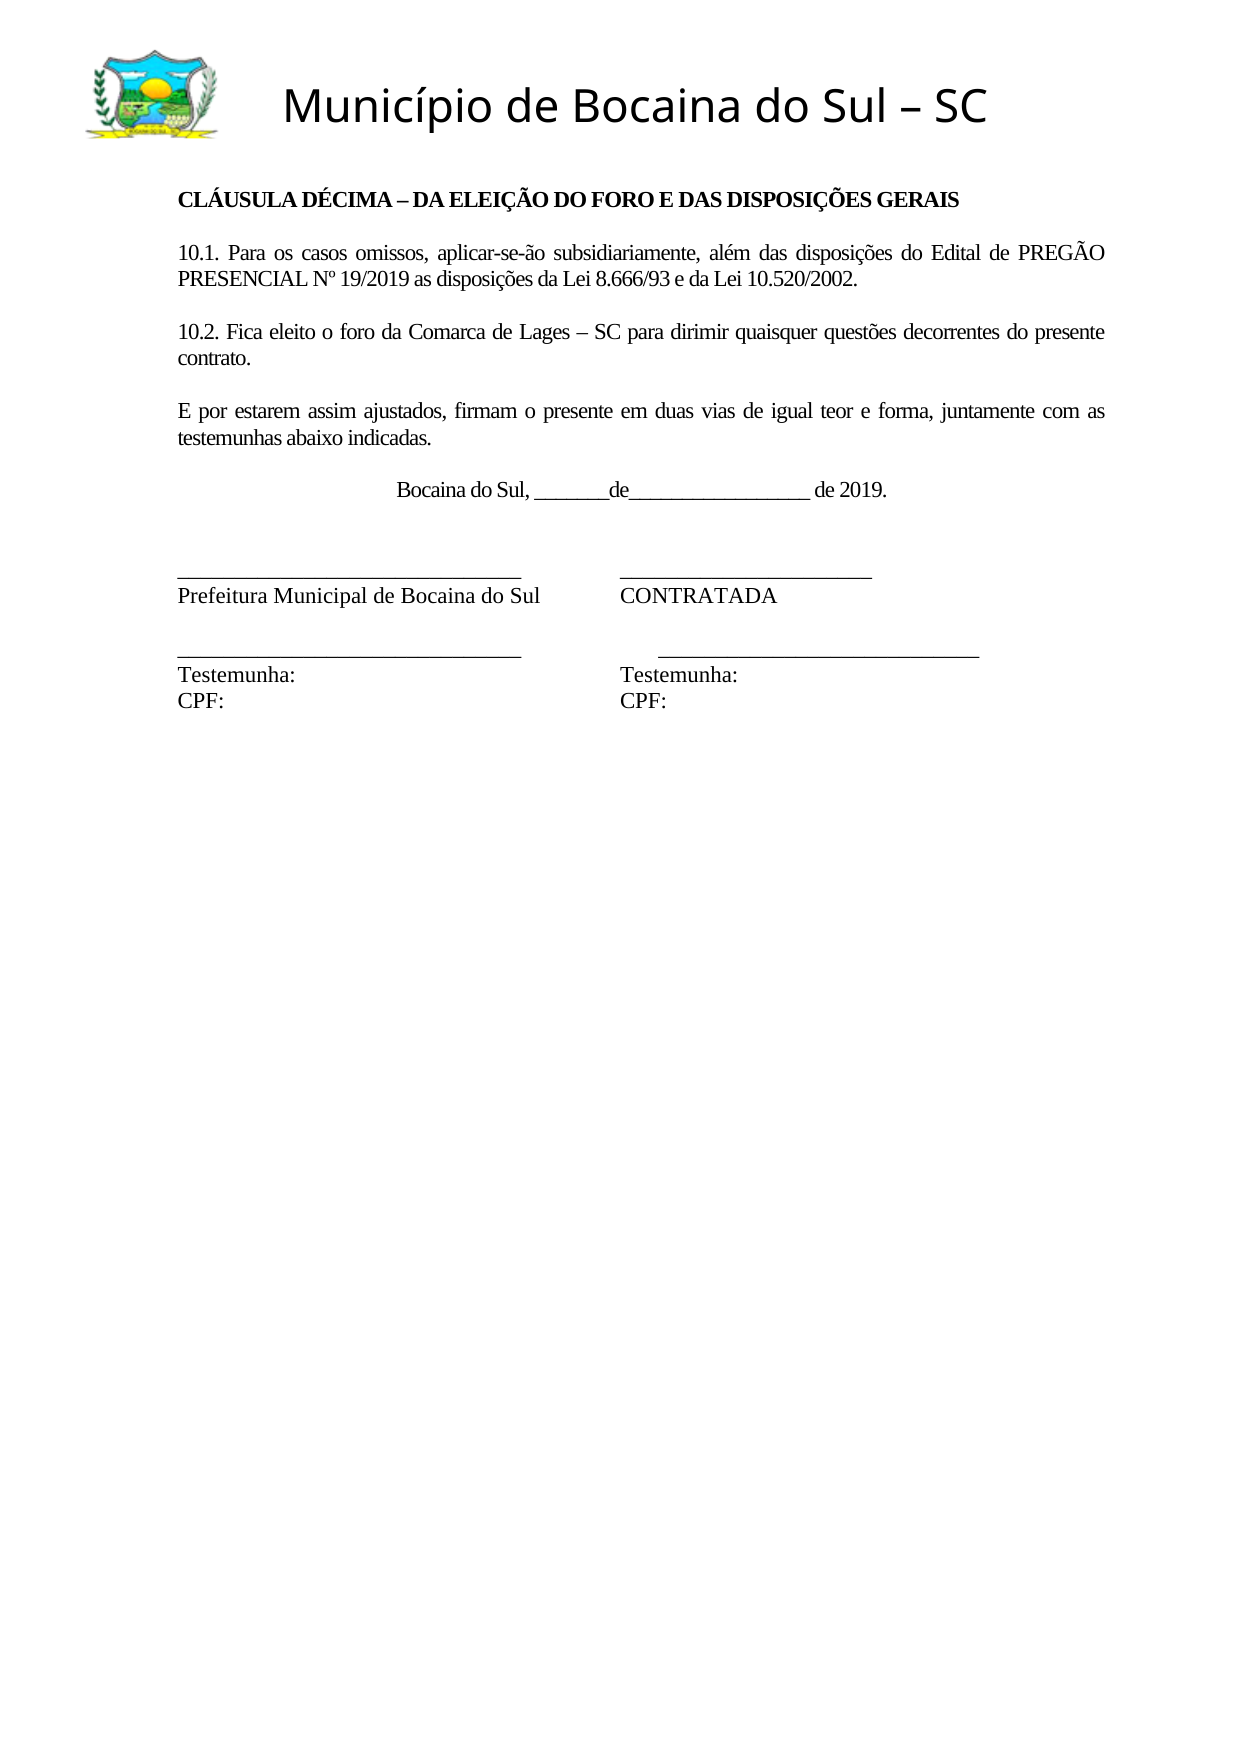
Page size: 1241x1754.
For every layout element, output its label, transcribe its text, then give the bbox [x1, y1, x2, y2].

text E por estarem assim ajustados, firmam o presente em duas vias de igual teor e forma, juntamente com as testemunhas abaixo indicadas. [177, 397, 1107, 450]
text Prefeitura Municipal de Bocaina do Sul CONTRATADA [177, 582, 1093, 608]
text 10.1. Para os casos omissos, aplicar-se-ão subsidiariamente, além das disposições do Edital de PREGÃO PRESENCIAL Nº 19/2019 as disposições da Lei 8.666/93 e da Lei 10.520/2002. [177, 239, 1107, 292]
picture [85, 47, 219, 139]
text Bocaina do Sul, _______de_________________ de 2019. [177, 476, 1107, 503]
text ______________________________ ____________________________ [177, 634, 1093, 661]
text CLÁUSULA DÉCIMA – DA ELEIÇÃO DO FORO E DAS DISPOSIÇÕES GERAIS [177, 186, 1107, 213]
text Testemunha: Testemunha: [177, 661, 1093, 687]
text CPF: CPF: [177, 687, 1093, 713]
text ______________________________ ______________________ [177, 555, 1093, 582]
text 10.2. Fica eleito o foro da Comarca de Lages – SC para dirimir quaisquer questões decorrentes do presente contrato. [177, 318, 1107, 371]
